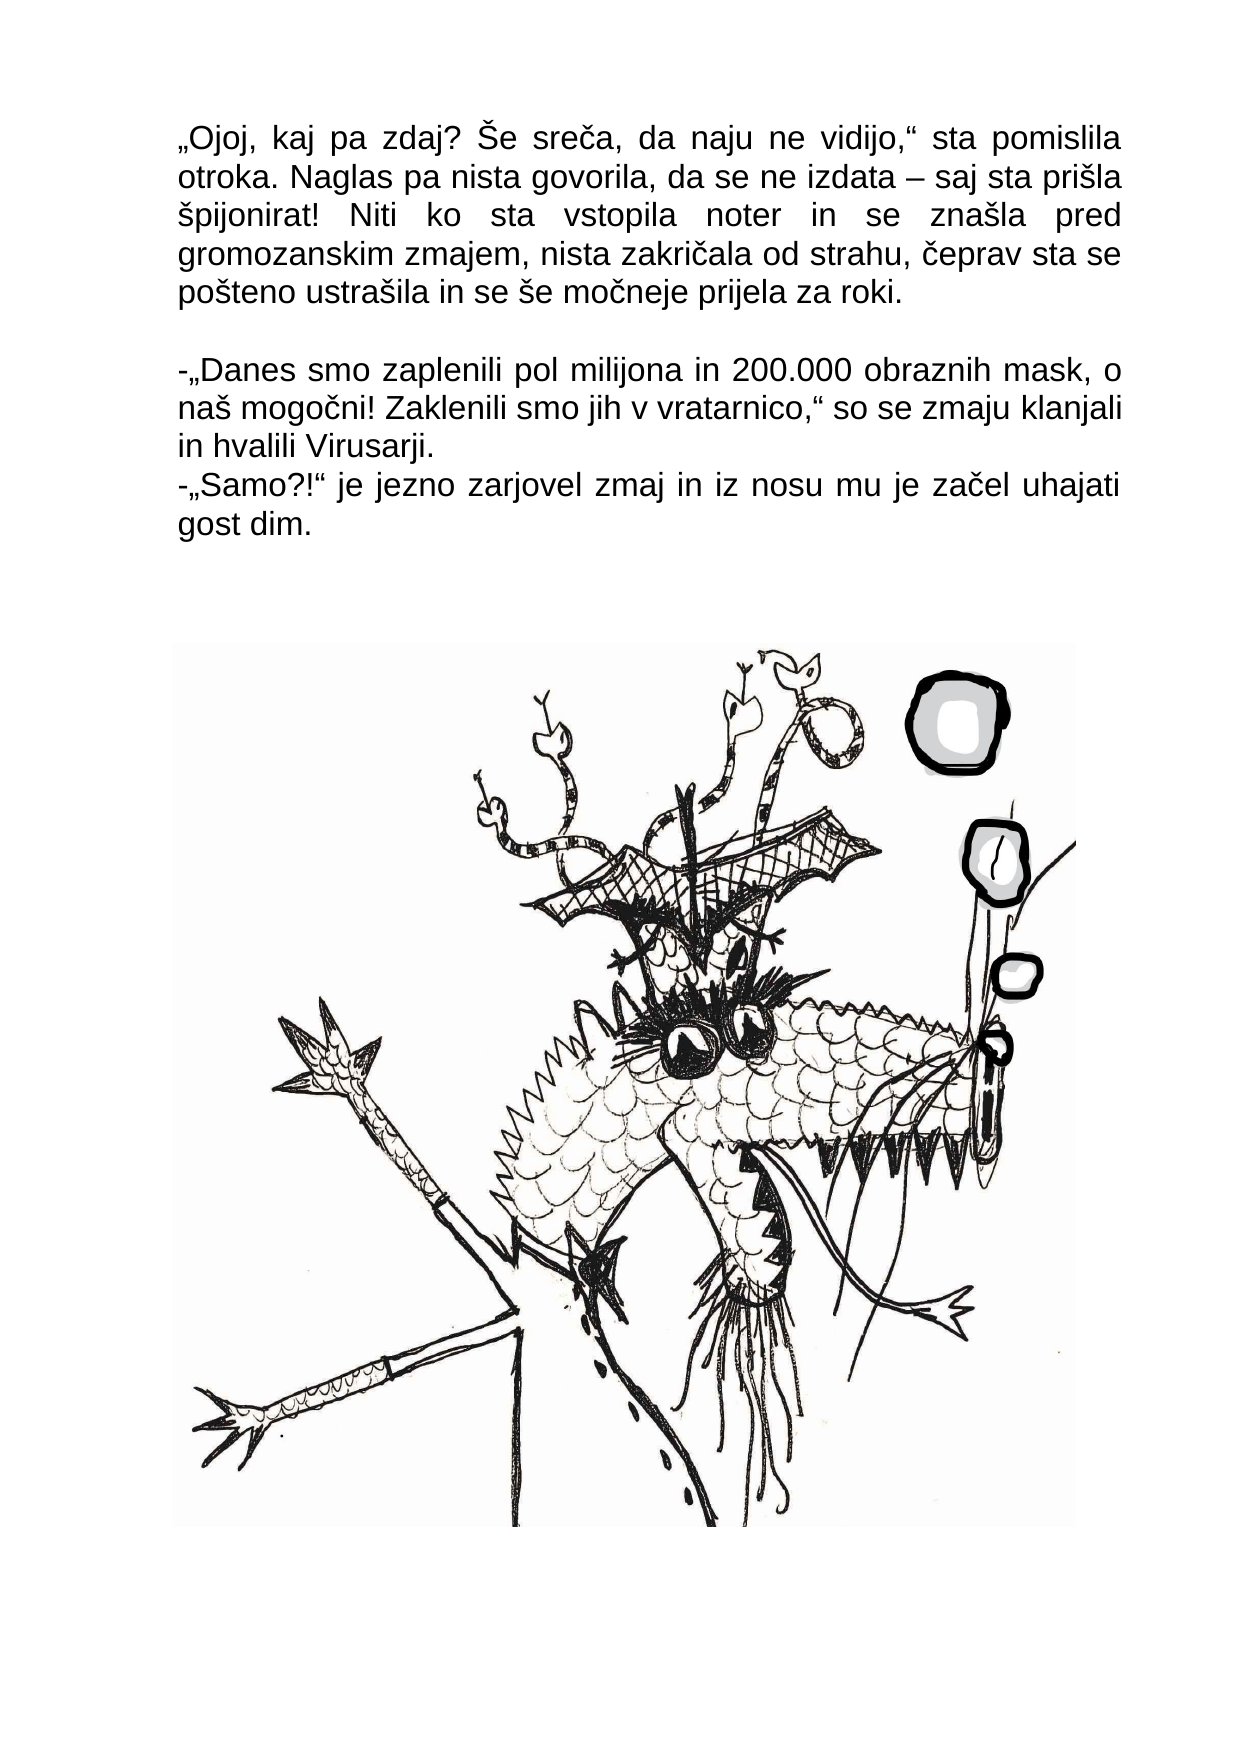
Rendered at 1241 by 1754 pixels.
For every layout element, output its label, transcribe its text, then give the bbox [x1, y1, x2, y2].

text -„Danes smo zaplenili pol milijona in 200.000 obraznih mask, o naš mogočni! Zaklenili smo jih v vratarnico,“ so se zmaju klanjali in hvalili Virusarji. [177, 349, 1123, 465]
picture [171, 643, 1076, 1527]
text -„Samo?!“ je jezno zarjovel zmaj in iz nosu mu je začel uhajati gost dim. [177, 465, 1122, 542]
text „Ojoj, kaj pa zdaj? Še sreča, da naju ne vidijo,“ sta pomislila otroka. Naglas pa nista govorila, da se ne izdata – saj sta prišla špijonirat! Niti ko sta vstopila noter in se znašla pred gromozanskim zmajem, nista zakričala od strahu, čeprav sta se pošteno ustrašila in se še močneje prijela za roki. [177, 118, 1123, 311]
